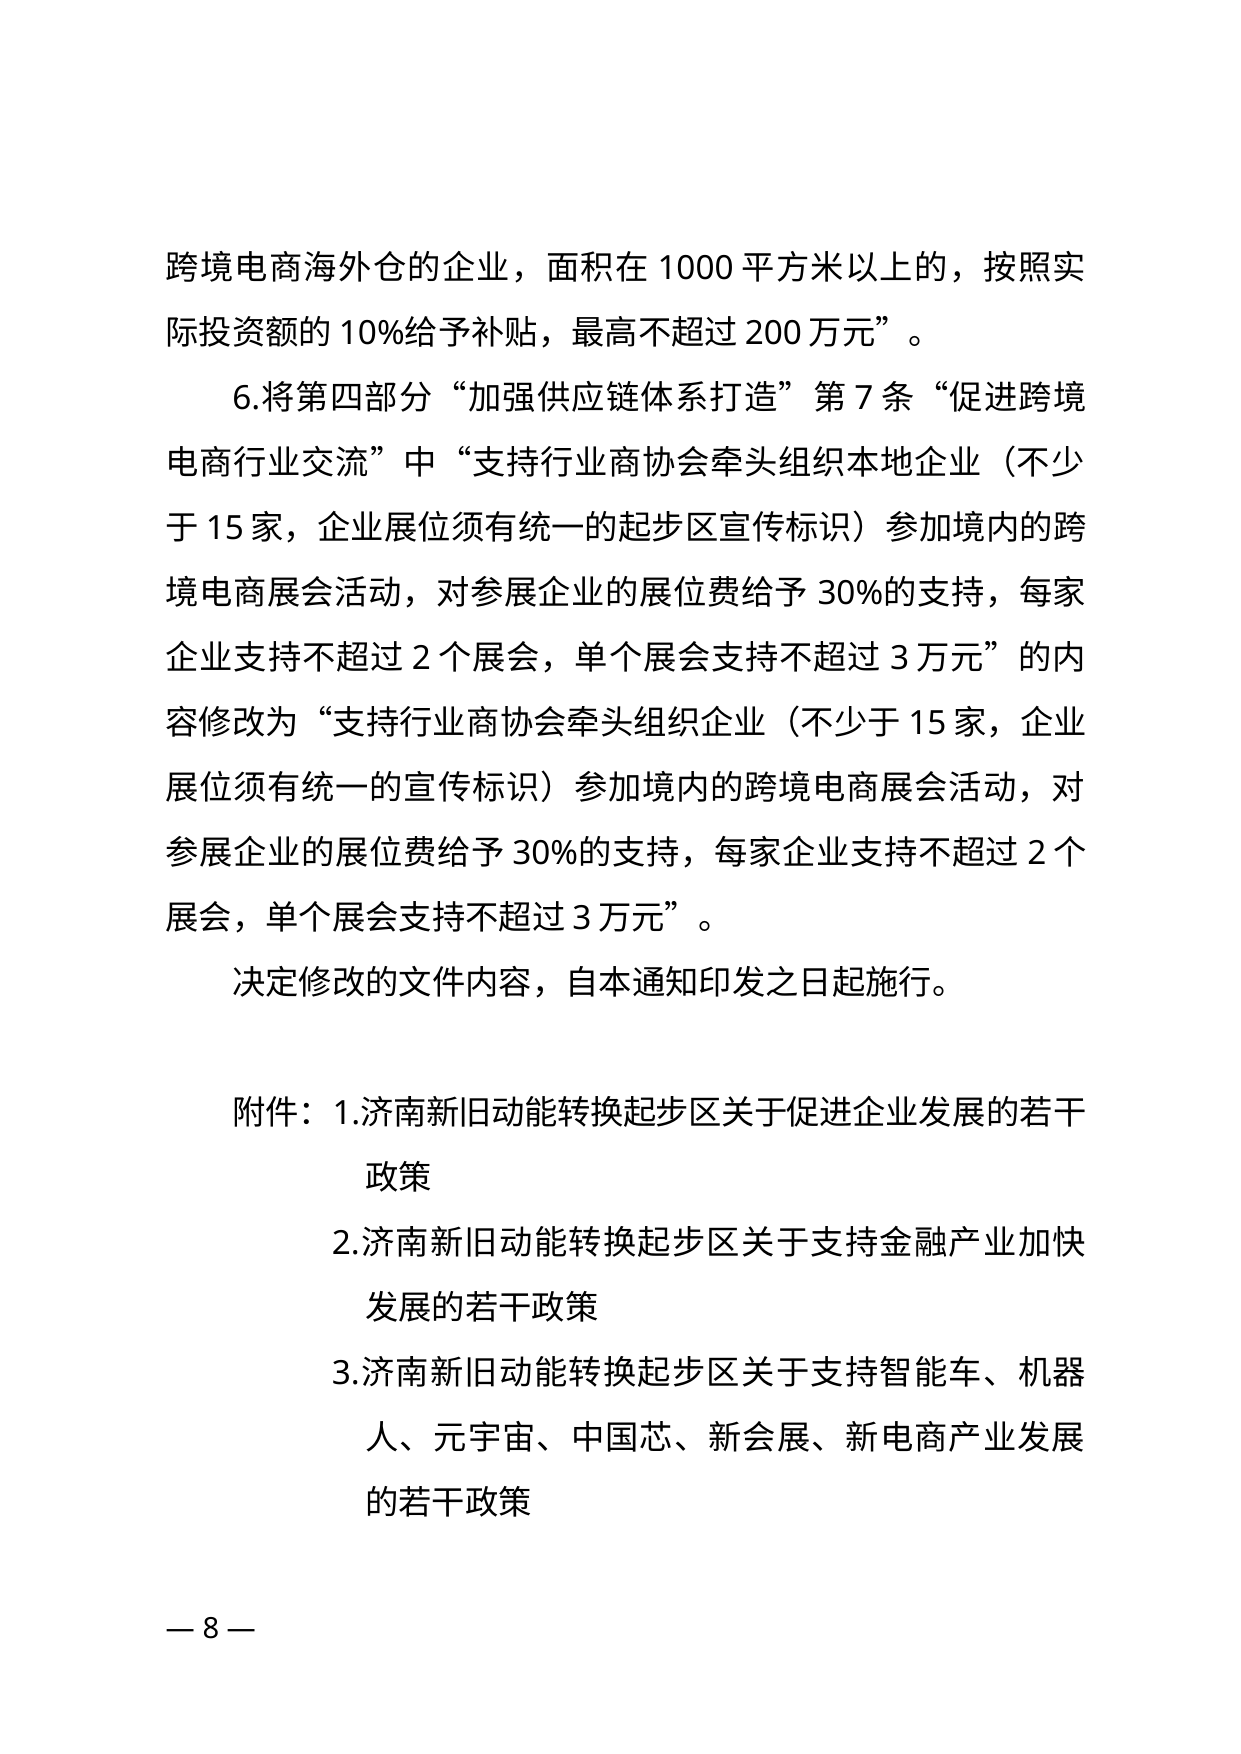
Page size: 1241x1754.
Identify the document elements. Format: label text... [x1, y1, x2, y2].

text 3.济南新旧动能转换起步区关于支持智能车、机器人、元宇宙、中国芯、新会展、新电商产业发展的若干政策 [332, 1338, 1087, 1533]
list 6.将第四部分“加强供应链体系打造”第7条“促进跨境电商行业交流”中“支持行业商协会牵头组织本地企业（不少于15家，企业展位须有统一的起步区宣传标识）参加境内的跨境电商展会活动，对参展企业的展位费给予30%的支持，每家企业支持不超过2个展会，单个展会支持不超过3万元”的内容修改为“支持行业商协会牵头组织企业（不少于15家，企业展位须有统一的宣传标识）参加境内的跨境电商展会活动，对参展企业的展位费给予30%的支持，每家企业支持不超过2个展会，单个展会支持不超过3万元”。 [165, 363, 1087, 948]
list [165, 233, 1087, 363]
text 决定修改的文件内容，自本通知印发之日起施行。 [165, 948, 1087, 1013]
text 2.济南新旧动能转换起步区关于支持金融产业加快发展的若干政策 [332, 1208, 1087, 1338]
text 附件：1.济南新旧动能转换起步区关于促进企业发展的若干政策 [232, 1078, 1087, 1208]
